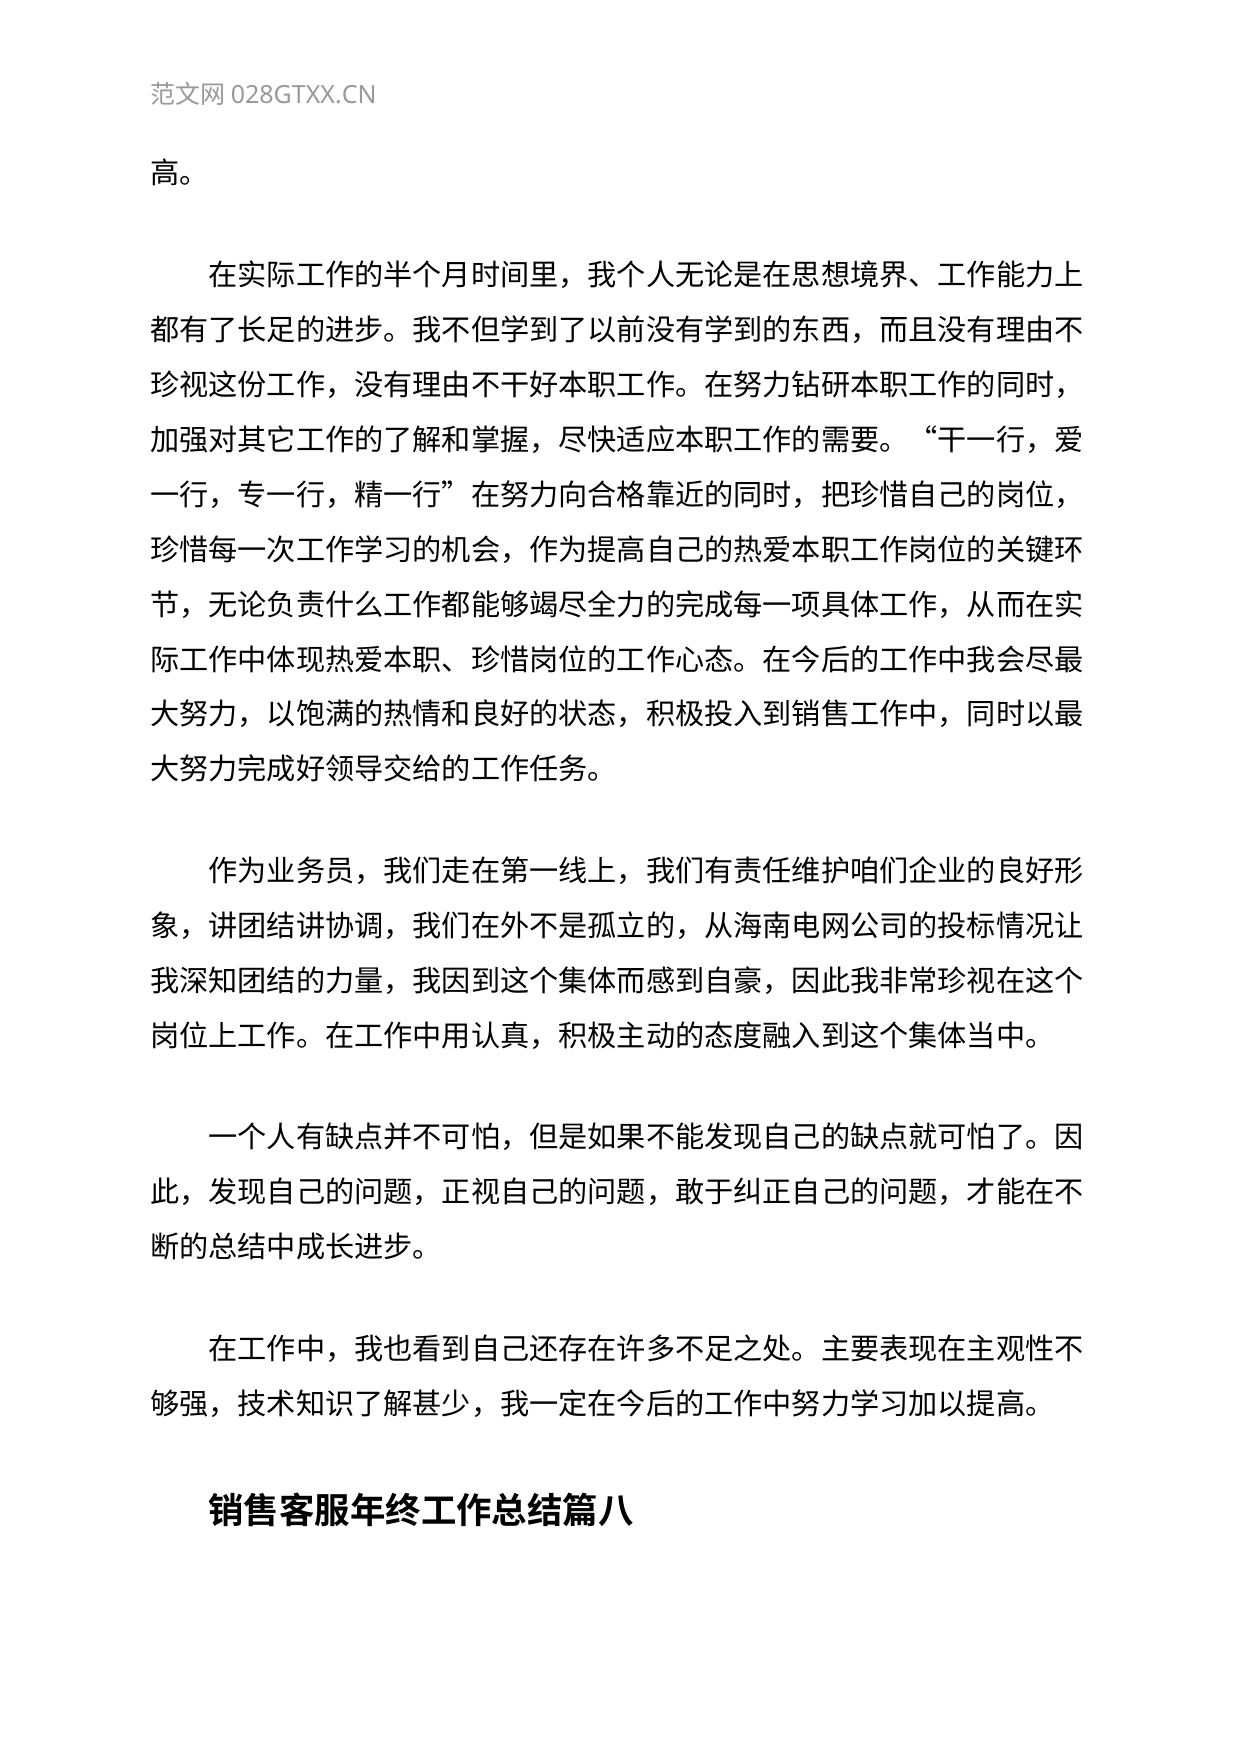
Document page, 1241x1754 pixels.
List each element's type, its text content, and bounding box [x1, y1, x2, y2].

text 在实际工作的半个月时间里，我个人无论是在思想境界、工作能力上都有了长足的进步。我不但学到了以前没有学到的东西，而且没有理由不珍视这份工作，没有理由不干好本职工作。在努力钻研本职工作的同时，加强对其它工作的了解和掌握，尽快适应本职工作的需要。“干一行，爱一行，专一行，精一行”在努力向合格靠近的同时，把珍惜自己的岗位，珍惜每一次工作学习的机会，作为提高自己的热爱本职工作岗位的关键环节，无论负责什么工作都能够竭尽全力的完成每一项具体工作，从而在实际工作中体现热爱本职、珍惜岗位的工作心态。在今后的工作中我会尽最大努力，以饱满的热情和良好的状态，积极投入到销售工作中，同时以最大努力完成好领导交给的工作任务。 [150, 252, 1090, 788]
text 作为业务员，我们走在第一线上，我们有责任维护咱们企业的良好形象，讲团结讲协调，我们在外不是孤立的，从海南电网公司的投标情况让我深知团结的力量，我因到这个集体而感到自豪，因此我非常珍视在这个岗位上工作。在工作中用认真，积极主动的态度融入到这个集体当中。 [150, 848, 1090, 1054]
text 销售客服年终工作总结篇八 [150, 1482, 1090, 1533]
text 一个人有缺点并不可怕，但是如果不能发现自己的缺点就可怕了。因此，发现自己的问题，正视自己的问题，敢于纠正自己的问题，才能在不断的总结中成长进步。 [150, 1114, 1090, 1266]
text 在工作中，我也看到自己还存在许多不足之处。主要表现在主观性不够强，技术知识了解甚少，我一定在今后的工作中努力学习加以提高。 [150, 1326, 1090, 1423]
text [150, 150, 1090, 192]
